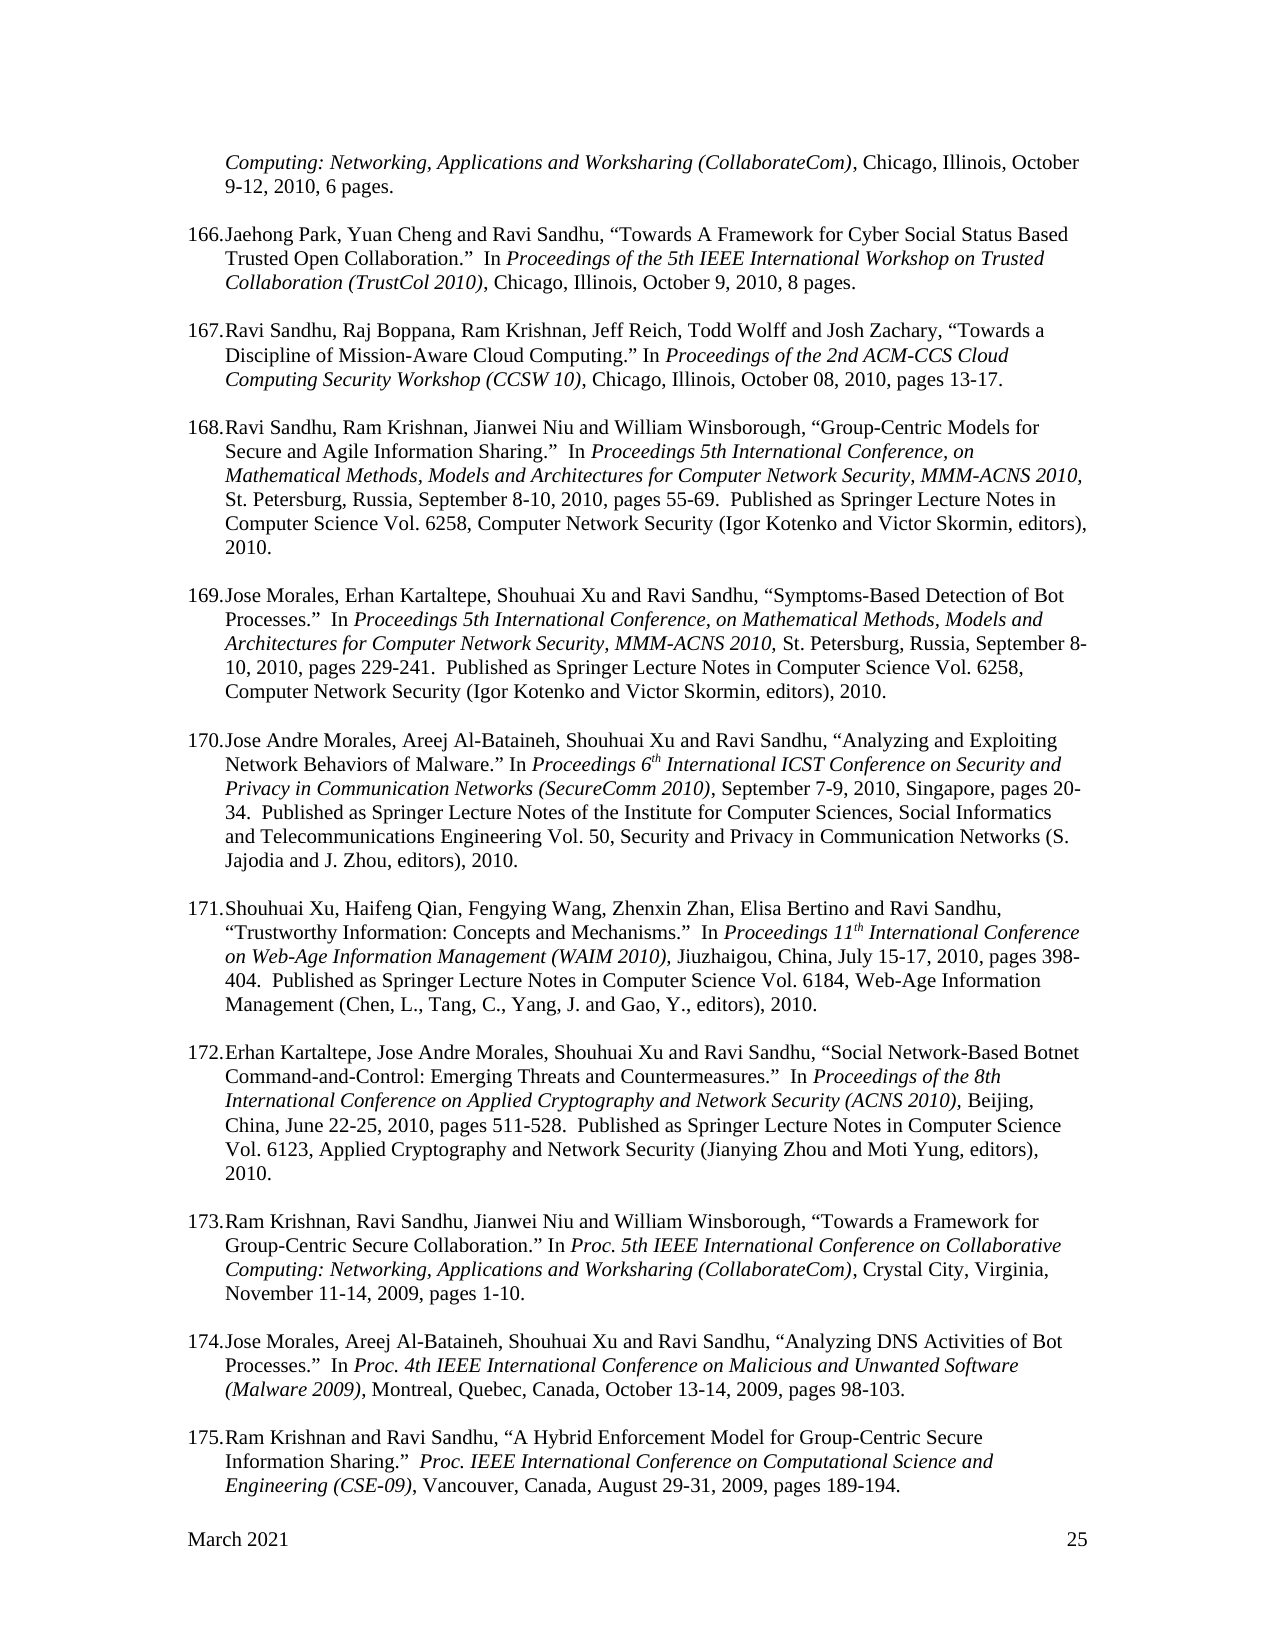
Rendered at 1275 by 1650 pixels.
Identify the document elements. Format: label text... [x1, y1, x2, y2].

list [187, 150, 1087, 198]
list Erhan Kartaltepe, Jose Andre Morales, Shouhuai Xu and Ravi Sandhu, “Social Network-Based Botnet Command-and-Control: Emerging Threats and Countermeasures.” In Proceedings of the 8th International Conference on Applied Cryptography and Network Security (ACNS 2010), Beijing, China, June 22-25, 2010, pages 511-528. Published as Springer Lecture Notes in Computer Science Vol. 6123, Applied Cryptography and Network Security (Jianying Zhou and Moti Yung, editors), 2010. [187, 1040, 1087, 1185]
list Ravi Sandhu, Ram Krishnan, Jianwei Niu and William Winsborough, “Group-Centric Models for Secure and Agile Information Sharing.” In Proceedings 5th International Conference, on Mathematical Methods, Models and Architectures for Computer Network Security, MMM-ACNS 2010, St. Petersburg, Russia, September 8-10, 2010, pages 55-69. Published as Springer Lecture Notes in Computer Science Vol. 6258, Computer Network Security (Igor Kotenko and Victor Skormin, editors), 2010. [187, 415, 1087, 559]
list Shouhuai Xu, Haifeng Qian, Fengying Wang, Zhenxin Zhan, Elisa Bertino and Ravi Sandhu, “Trustworthy Information: Concepts and Mechanisms.” In Proceedings 11th International Conference on Web-Age Information Management (WAIM 2010), Jiuzhaigou, China, July 15-17, 2010, pages 398-404. Published as Springer Lecture Notes in Computer Science Vol. 6184, Web-Age Information Management (Chen, L., Tang, C., Yang, J. and Gao, Y., editors), 2010. [187, 896, 1087, 1016]
list Jaehong Park, Yuan Cheng and Ravi Sandhu, “Towards A Framework for Cyber Social Status Based Trusted Open Collaboration.” In Proceedings of the 5th IEEE International Workshop on Trusted Collaboration (TrustCol 2010), Chicago, Illinois, October 9, 2010, 8 pages. [187, 222, 1087, 294]
list Ravi Sandhu, Raj Boppana, Ram Krishnan, Jeff Reich, Todd Wolff and Josh Zachary, “Towards a Discipline of Mission-Aware Cloud Computing.” In Proceedings of the 2nd ACM-CCS Cloud Computing Security Workshop (CCSW 10), Chicago, Illinois, October 08, 2010, pages 13-17. [187, 318, 1087, 391]
list Jose Morales, Areej Al-Bataineh, Shouhuai Xu and Ravi Sandhu, “Analyzing DNS Activities of Bot Processes.” In Proc. 4th IEEE International Conference on Malicious and Unwanted Software (Malware 2009), Montreal, Quebec, Canada, October 13-14, 2009, pages 98-103. [187, 1329, 1087, 1401]
list Jose Morales, Erhan Kartaltepe, Shouhuai Xu and Ravi Sandhu, “Symptoms-Based Detection of Bot Processes.” In Proceedings 5th International Conference, on Mathematical Methods, Models and Architectures for Computer Network Security, MMM-ACNS 2010, St. Petersburg, Russia, September 8-10, 2010, pages 229-241. Published as Springer Lecture Notes in Computer Science Vol. 6258, Computer Network Security (Igor Kotenko and Victor Skormin, editors), 2010. [187, 583, 1087, 703]
list Ram Krishnan and Ravi Sandhu, “A Hybrid Enforcement Model for Group-Centric Secure Information Sharing.” Proc. IEEE International Conference on Computational Science and Engineering (CSE-09), Vancouver, Canada, August 29-31, 2009, pages 189-194. [187, 1425, 1087, 1497]
list Ram Krishnan, Ravi Sandhu, Jianwei Niu and William Winsborough, “Towards a Framework for Group-Centric Secure Collaboration.” In Proc. 5th IEEE International Conference on Collaborative Computing: Networking, Applications and Worksharing (CollaborateCom), Crystal City, Virginia, November 11-14, 2009, pages 1-10. [187, 1209, 1087, 1305]
list Jose Andre Morales, Areej Al-Bataineh, Shouhuai Xu and Ravi Sandhu, “Analyzing and Exploiting Network Behaviors of Malware.” In Proceedings 6th International ICST Conference on Security and Privacy in Communication Networks (SecureComm 2010), September 7-9, 2010, Singapore, pages 20-34. Published as Springer Lecture Notes of the Institute for Computer Sciences, Social Informatics and Telecommunications Engineering Vol. 50, Security and Privacy in Communication Networks (S. Jajodia and J. Zhou, editors), 2010. [187, 727, 1087, 872]
